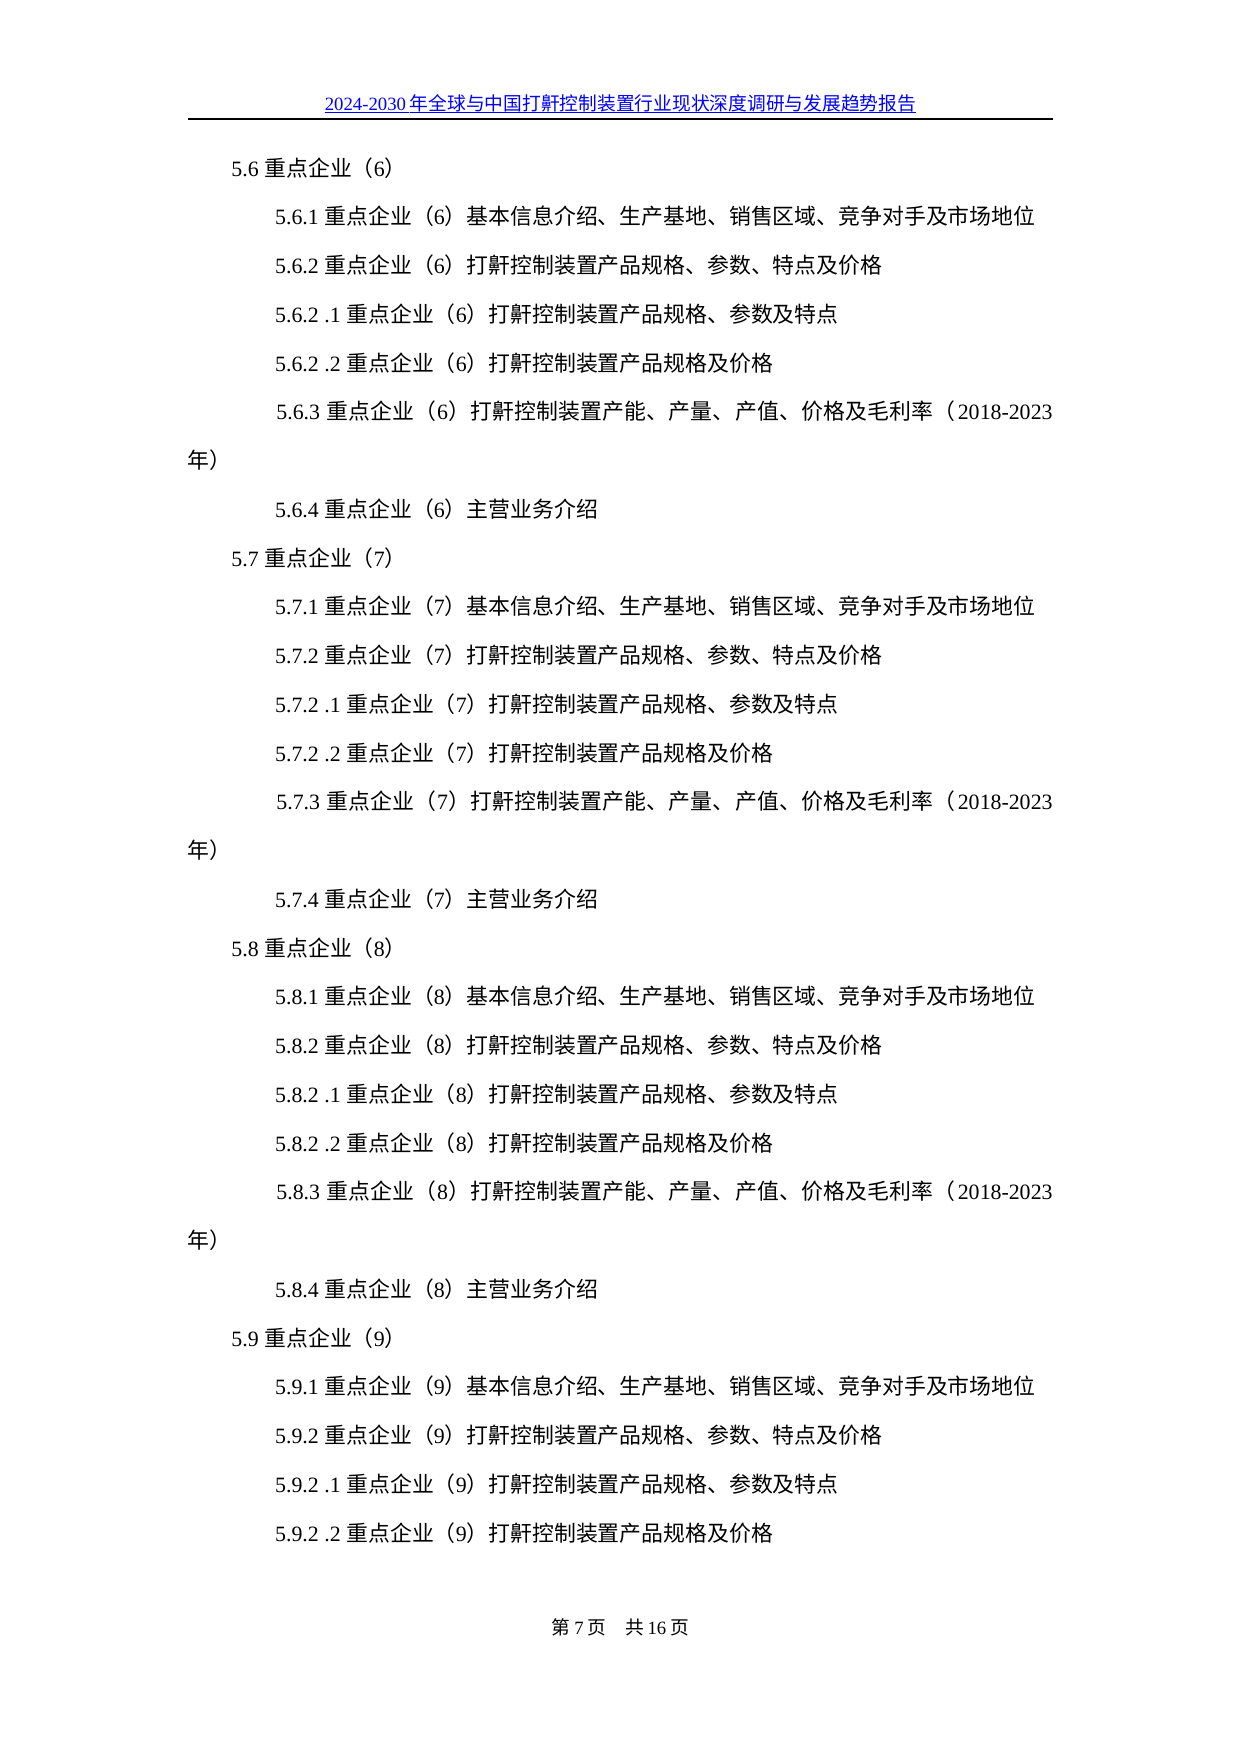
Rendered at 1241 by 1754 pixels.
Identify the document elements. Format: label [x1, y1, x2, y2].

text [187, 150, 1053, 1548]
